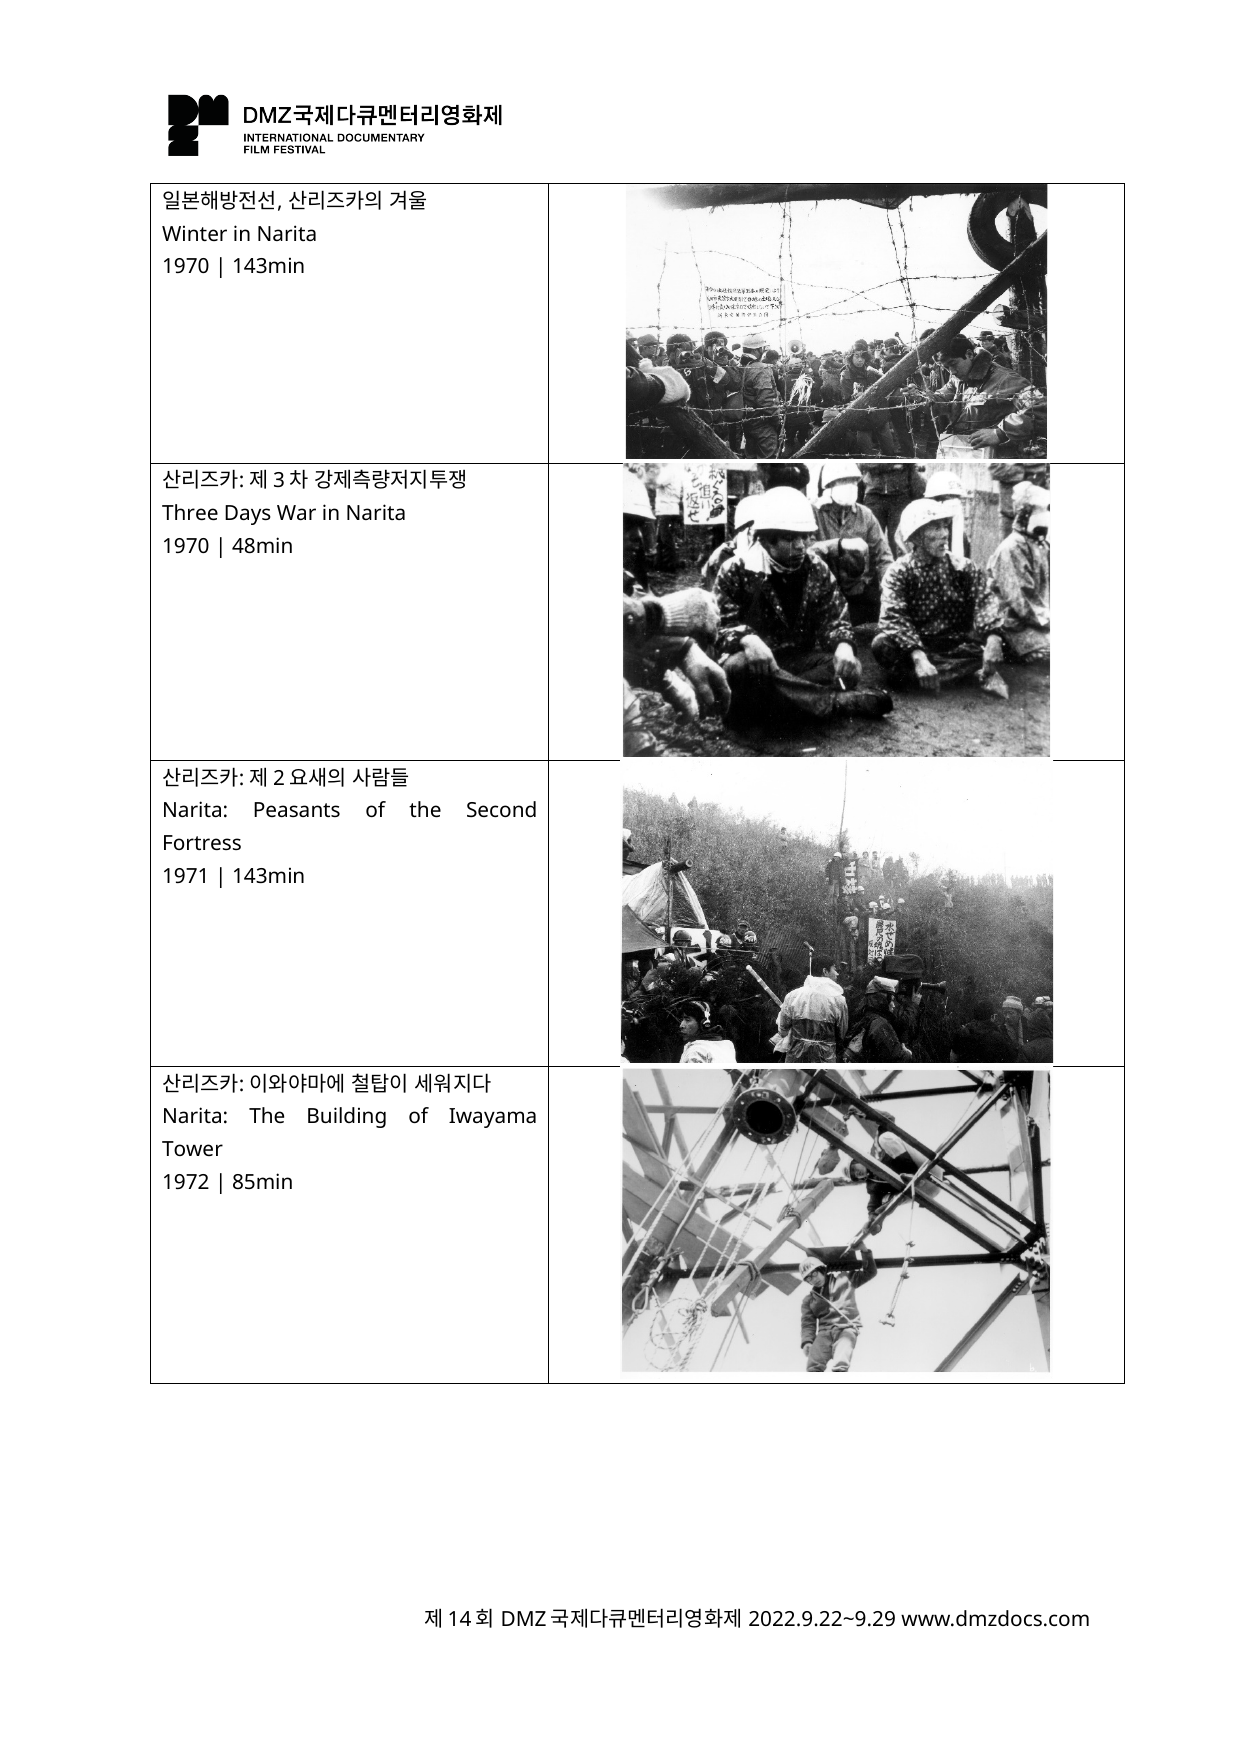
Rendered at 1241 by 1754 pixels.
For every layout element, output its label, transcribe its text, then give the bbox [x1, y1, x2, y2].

table_cell [549, 184, 1124, 462]
table_cell 일본해방전선, 산리즈카의 겨울 Winter in Narita 1970 | 143min [151, 184, 548, 462]
table_cell 산리즈카: 제2요새의 사람들 Narita: Peasants of the Second Fortress 1971 | 143min [151, 761, 548, 1066]
picture [620, 1066, 1054, 1379]
table_cell 산리즈카: 제3차 강제측량저지투쟁 Three Days War in Narita 1970 | 48min [151, 464, 548, 760]
picture [150, 88, 524, 165]
picture [625, 184, 1048, 459]
picture [620, 760, 1054, 1063]
table_cell [549, 464, 1124, 760]
picture [622, 463, 1051, 757]
table_cell 산리즈카: 이와야마에 철탑이 세워지다 Narita: The Building of Iwayama Tower 1972 | 85min [151, 1067, 548, 1382]
table_cell [549, 1067, 1124, 1382]
table_cell [549, 761, 1124, 1066]
